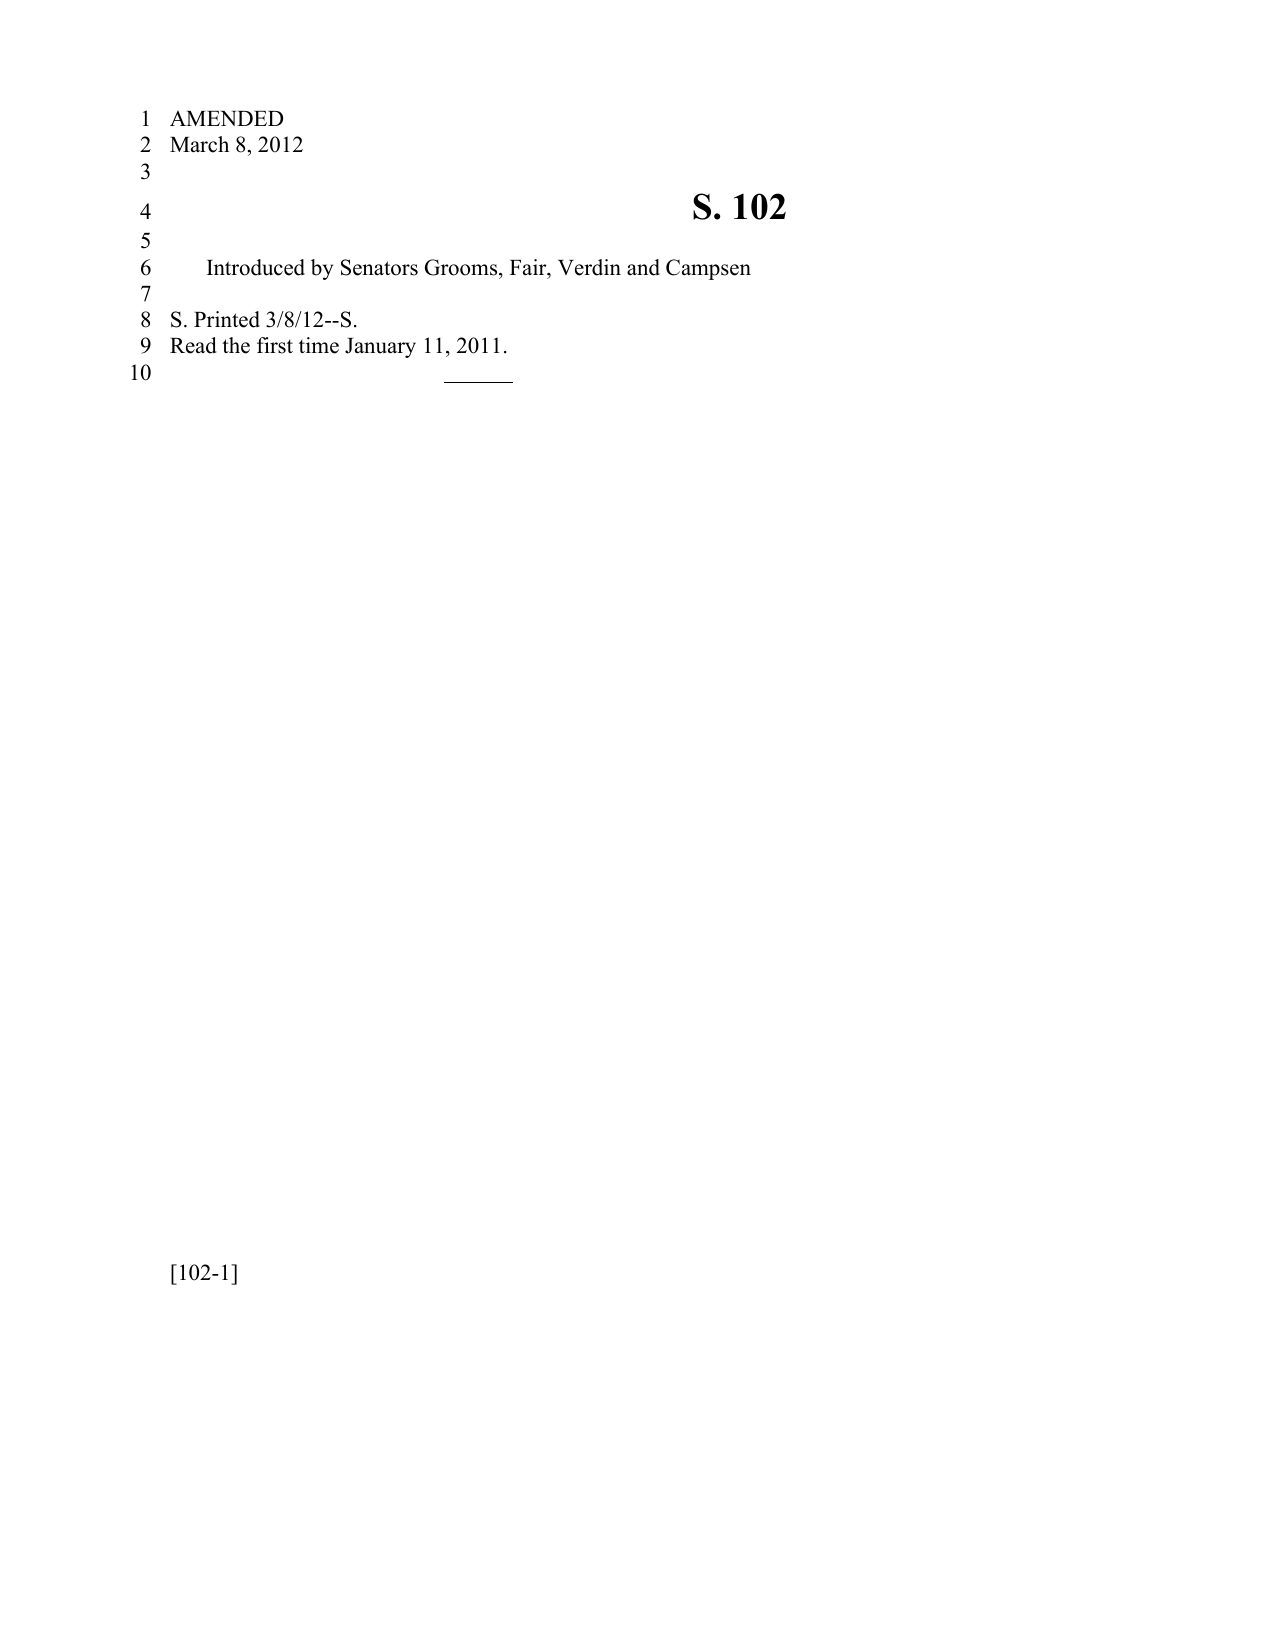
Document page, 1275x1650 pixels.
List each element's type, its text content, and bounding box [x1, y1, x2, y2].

text Introduced by Senators Grooms, Fair, Verdin and Campsen [169, 253, 787, 280]
text S. Printed 3/8/12--S. [169, 306, 787, 333]
text S. 102 [169, 184, 787, 227]
text March 8, 2012 [169, 131, 787, 158]
text Read the first time January 11, 2011. [169, 333, 787, 359]
text AMENDED [169, 105, 787, 131]
